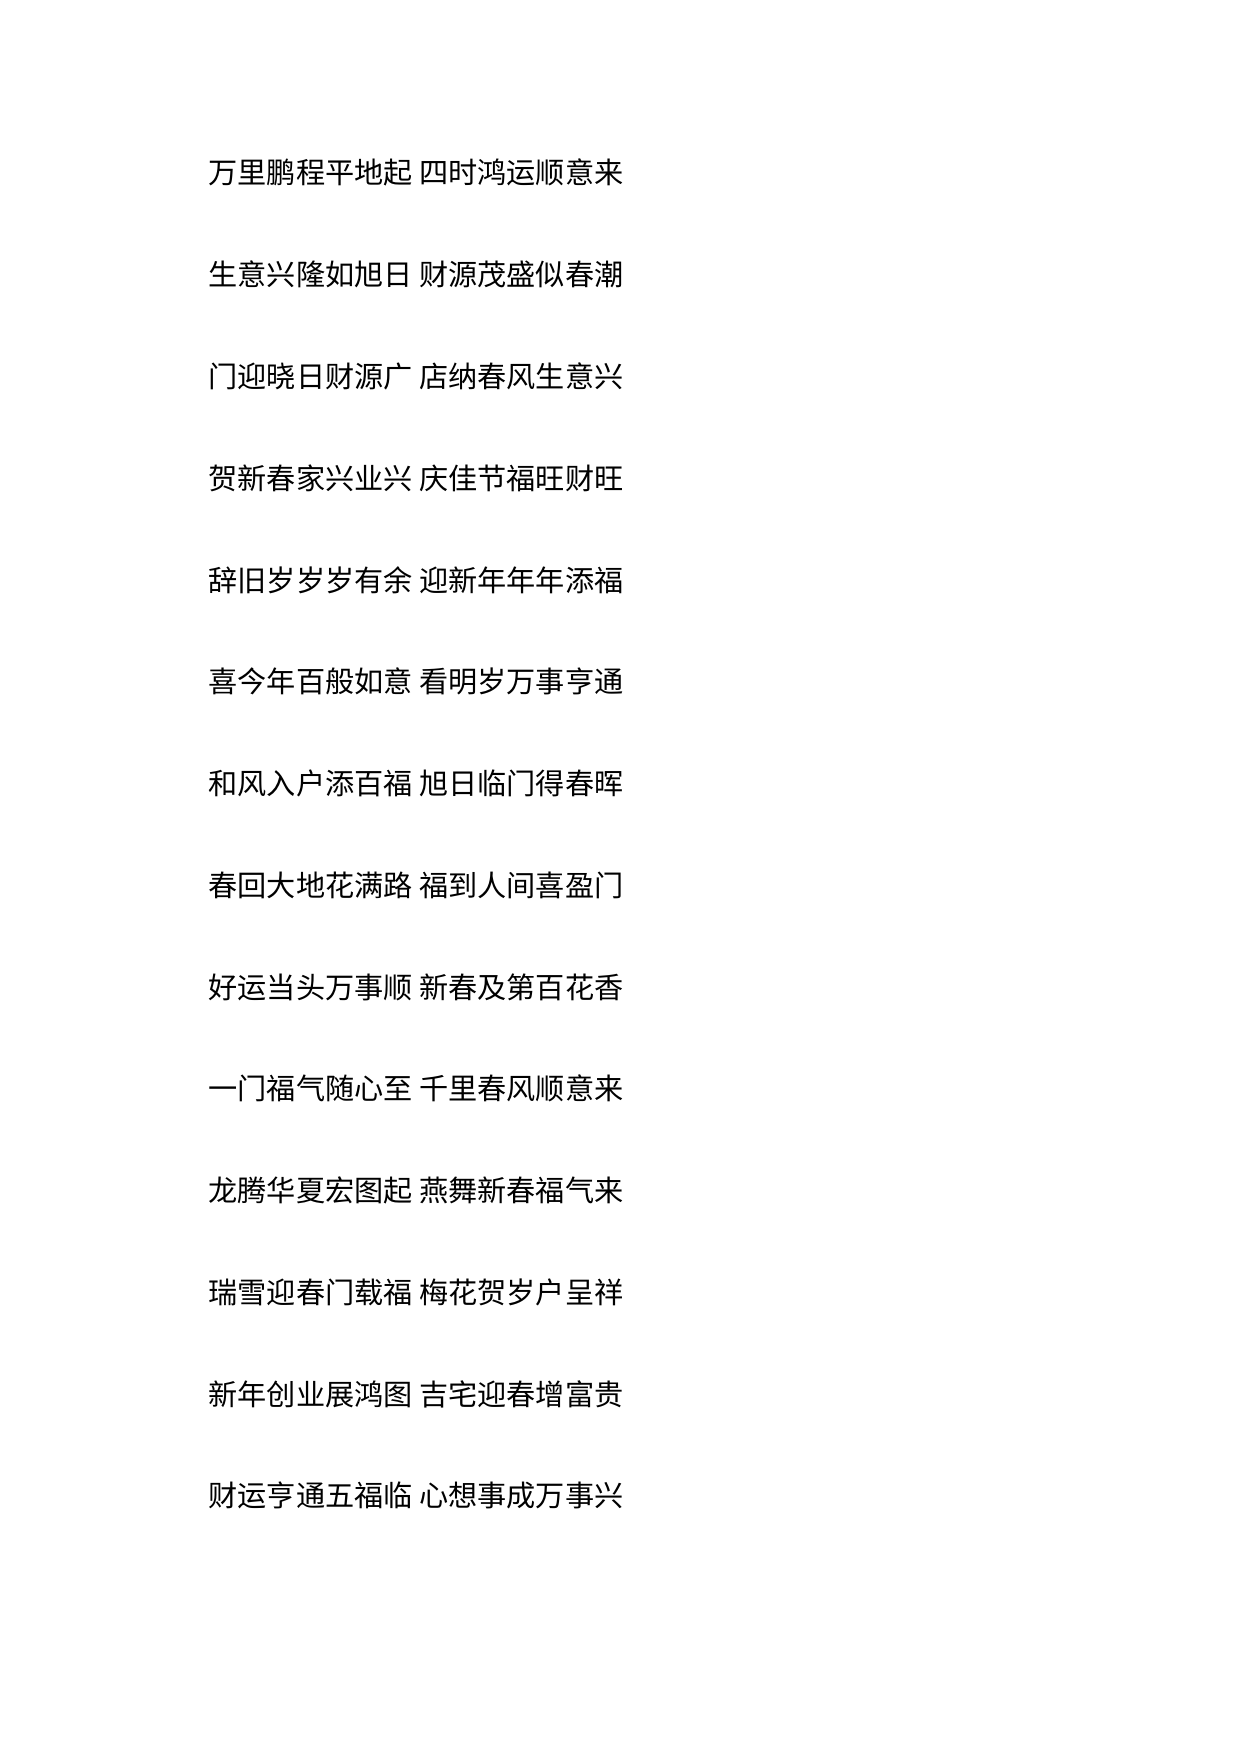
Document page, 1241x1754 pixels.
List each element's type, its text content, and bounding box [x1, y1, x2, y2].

text 万里鹏程平地起 四时鸿运顺意来 [150, 150, 1090, 192]
text 门迎晓日财源广 店纳春风生意兴 [150, 353, 1090, 396]
text 财运亨通五福临 心想事成万事兴 [150, 1473, 1090, 1515]
text 龙腾华夏宏图起 燕舞新春福气来 [150, 1168, 1090, 1210]
text 喜今年百般如意 看明岁万事亨通 [150, 659, 1090, 701]
text 好运当头万事顺 新春及第百花香 [150, 964, 1090, 1006]
text 新年创业展鸿图 吉宅迎春增富贵 [150, 1371, 1090, 1413]
text 贺新春家兴业兴 庆佳节福旺财旺 [150, 455, 1090, 498]
text 辞旧岁岁岁有余 迎新年年年添福 [150, 557, 1090, 599]
text 瑞雪迎春门载福 梅花贺岁户呈祥 [150, 1269, 1090, 1312]
text 生意兴隆如旭日 财源茂盛似春潮 [150, 252, 1090, 294]
text 一门福气随心至 千里春风顺意来 [150, 1066, 1090, 1108]
text 春回大地花满路 福到人间喜盈门 [150, 862, 1090, 905]
text 和风入户添百福 旭日临门得春晖 [150, 761, 1090, 803]
